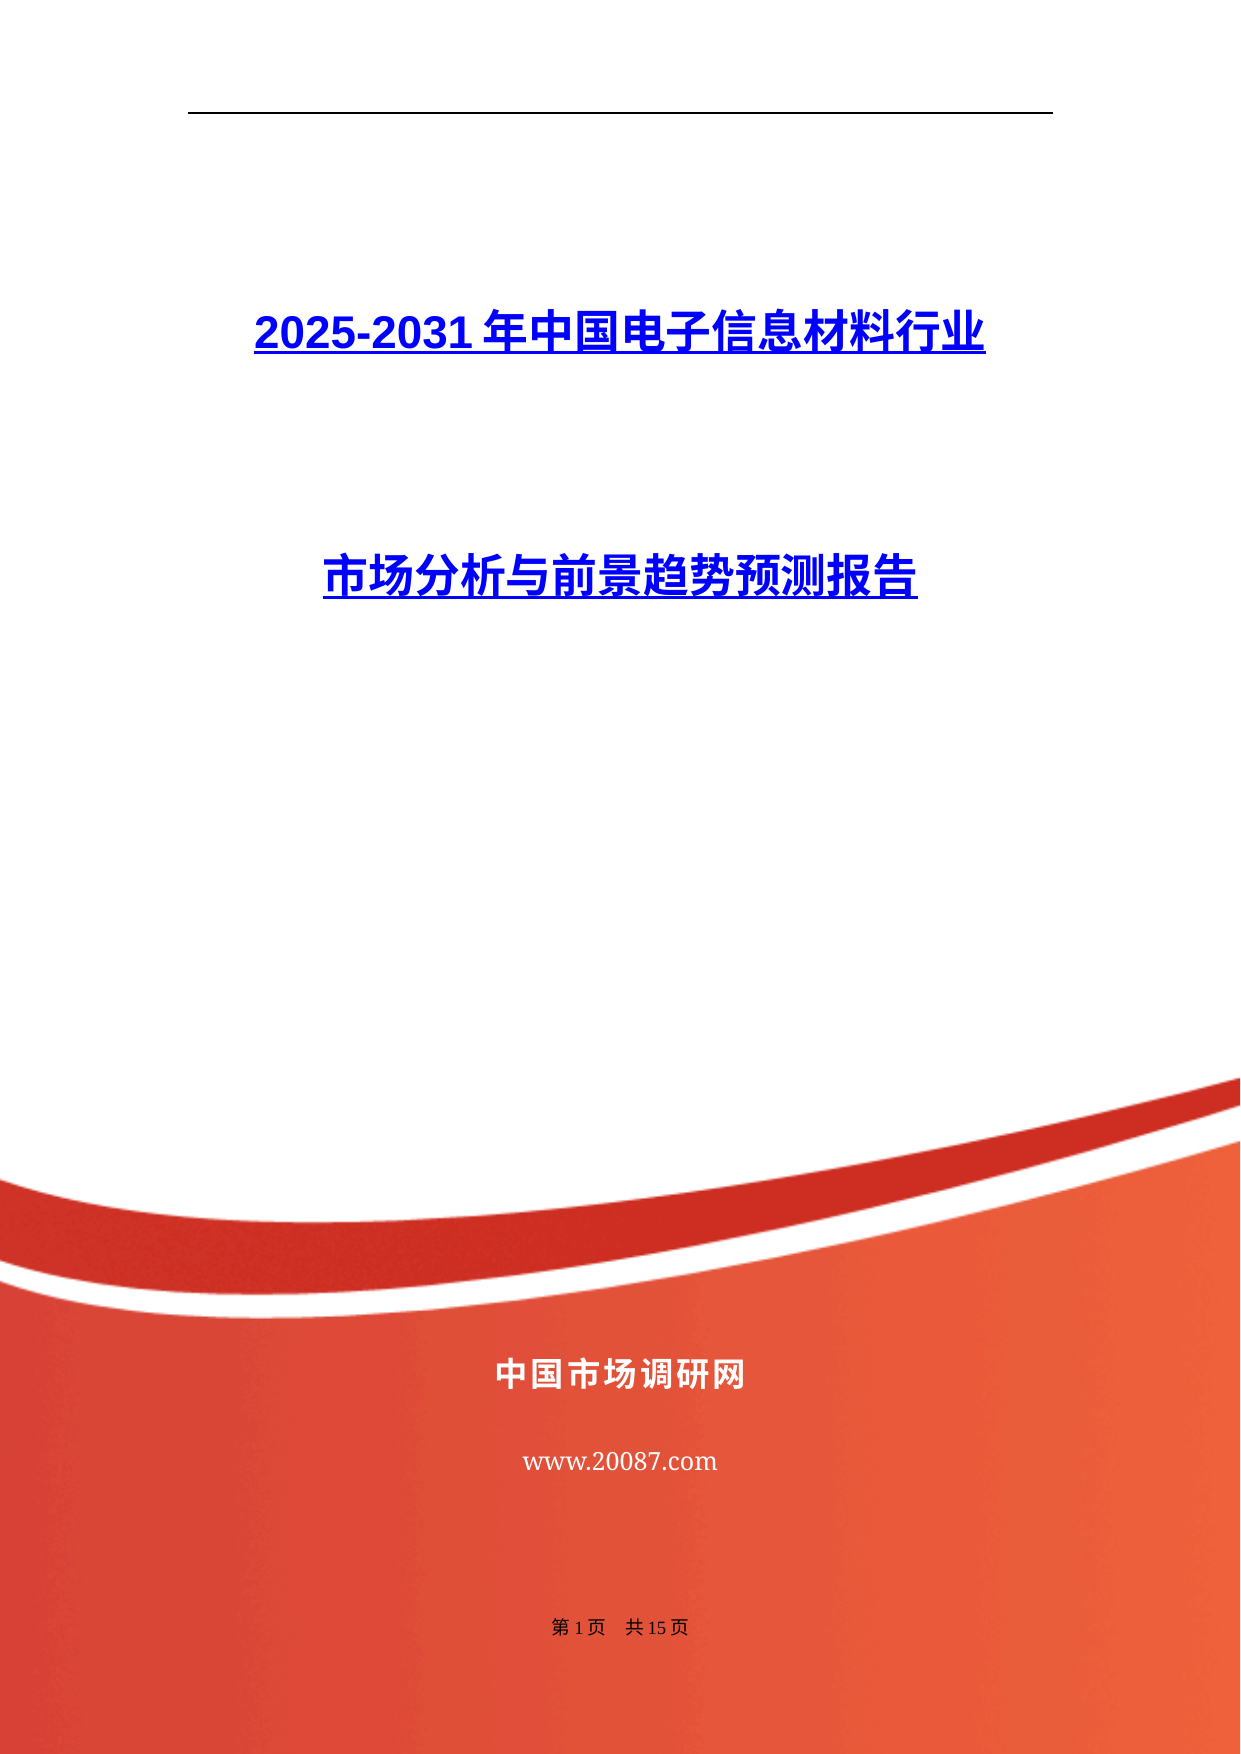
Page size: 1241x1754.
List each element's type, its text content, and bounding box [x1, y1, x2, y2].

subtitle 中国市场调研网 [187, 1339, 1053, 1404]
text www.20087.com [187, 1428, 1053, 1493]
picture [0, 1006, 1241, 1754]
table_header 2025-2031年中国电子信息材料行业市场分析与前景趋势预测报告 [188, 207, 1053, 773]
